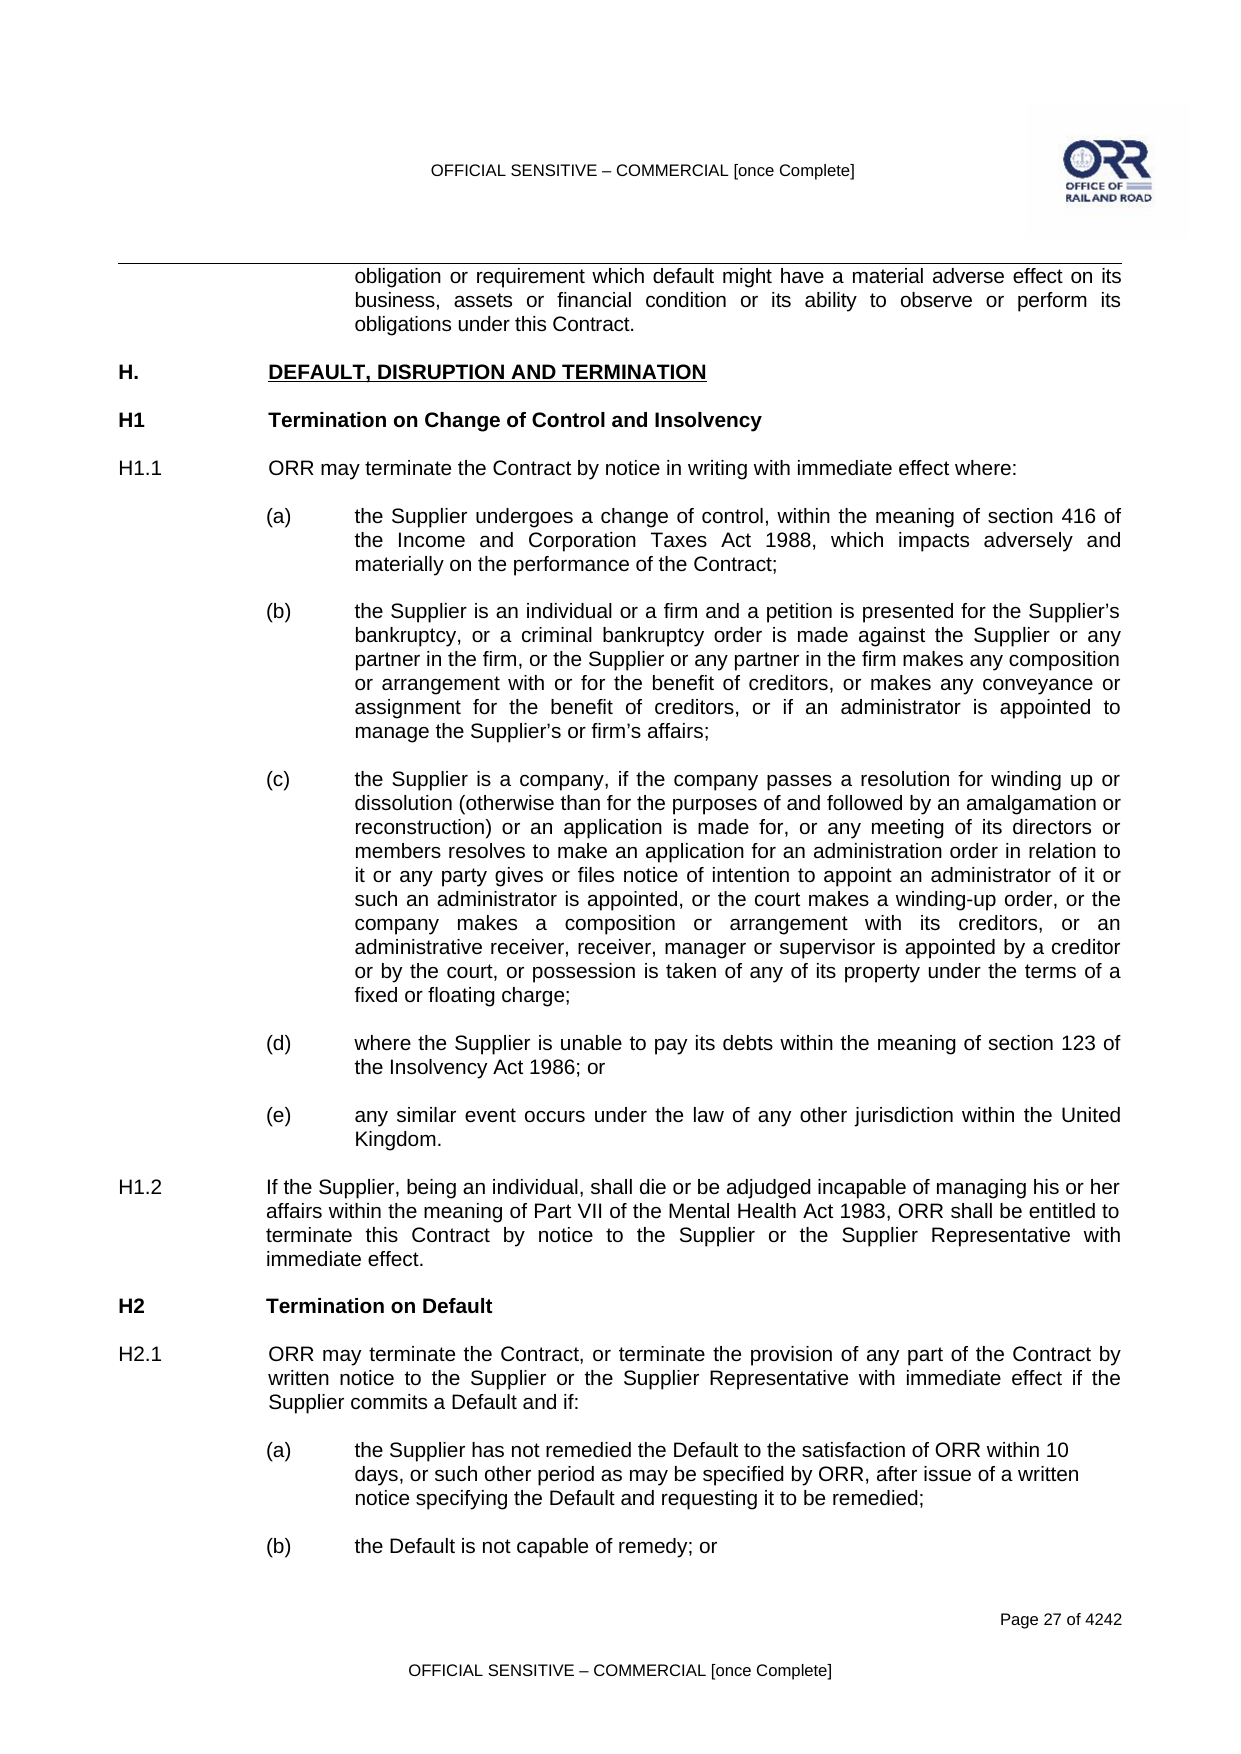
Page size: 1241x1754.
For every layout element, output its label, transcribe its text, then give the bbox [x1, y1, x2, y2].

text (a) the Supplier has not remedied the Default to the satisfaction of ORR within 10 days, or such other period as may be specified by ORR, after issue of a written notice specifying the Default and requesting it to be remedied; [266, 1438, 1122, 1510]
text (a) the Supplier undergoes a change of control, within the meaning of section 416 of the Income and Corporation Taxes Act 1988, which impacts adversely and materially on the performance of the Contract; [266, 503, 1122, 575]
picture [1026, 103, 1189, 239]
text H1 Termination on Change of Control and Insolvency [118, 408, 1122, 432]
text (b) the Supplier is an individual or a firm and a petition is presented for the Supplier’s bankruptcy, or a criminal bankruptcy order is made against the Supplier or any partner in the firm, or the Supplier or any partner in the firm makes any composition or arrangement with or for the benefit of creditors, or makes any conveyance or assignment for the benefit of creditors, or if an administrator is appointed to manage the Supplier’s or firm’s affairs; [266, 599, 1122, 743]
subtitle H. DEFAULT, DISRUPTION AND TERMINATION [118, 360, 1122, 384]
text (b) the Default is not capable of remedy; or [266, 1534, 1122, 1558]
text H1.1 ORR may terminate the Contract by notice in writing with immediate effect where: [118, 456, 1122, 479]
text (c) the Supplier is a company, if the company passes a resolution for winding up or dissolution (otherwise than for the purposes of and followed by an amalgamation or reconstruction) or an application is made for, or any meeting of its directors or members resolves to make an application for an administration order in relation to it or any party gives or files notice of intention to appoint an administrator of it or such an administrator is appointed, or the court makes a winding-up order, or the company makes a composition or arrangement with its creditors, or an administrative receiver, receiver, manager or supervisor is appointed by a creditor or by the court, or possession is taken of any of its property under the terms of a fixed or floating charge; [266, 767, 1122, 1007]
text (d) where the Supplier is unable to pay its debts within the meaning of section 123 of the Insolvency Act 1986; or [266, 1031, 1122, 1079]
text H2 Termination on Default [118, 1294, 1122, 1318]
text (e) any similar event occurs under the law of any other jurisdiction within the United Kingdom. [266, 1103, 1122, 1151]
text H1.2 If the Supplier, being an individual, shall die or be adjudged incapable of managing his or her affairs within the meaning of Part VII of the Mental Health Act 1983, ORR shall be entitled to terminate this Contract by notice to the Supplier or the Supplier Representative with immediate effect. [118, 1174, 1122, 1270]
text H2.1 ORR may terminate the Contract, or terminate the provision of any part of the Contract by written notice to the Supplier or the Supplier Representative with immediate effect if the Supplier commits a Default and if: [118, 1342, 1122, 1414]
